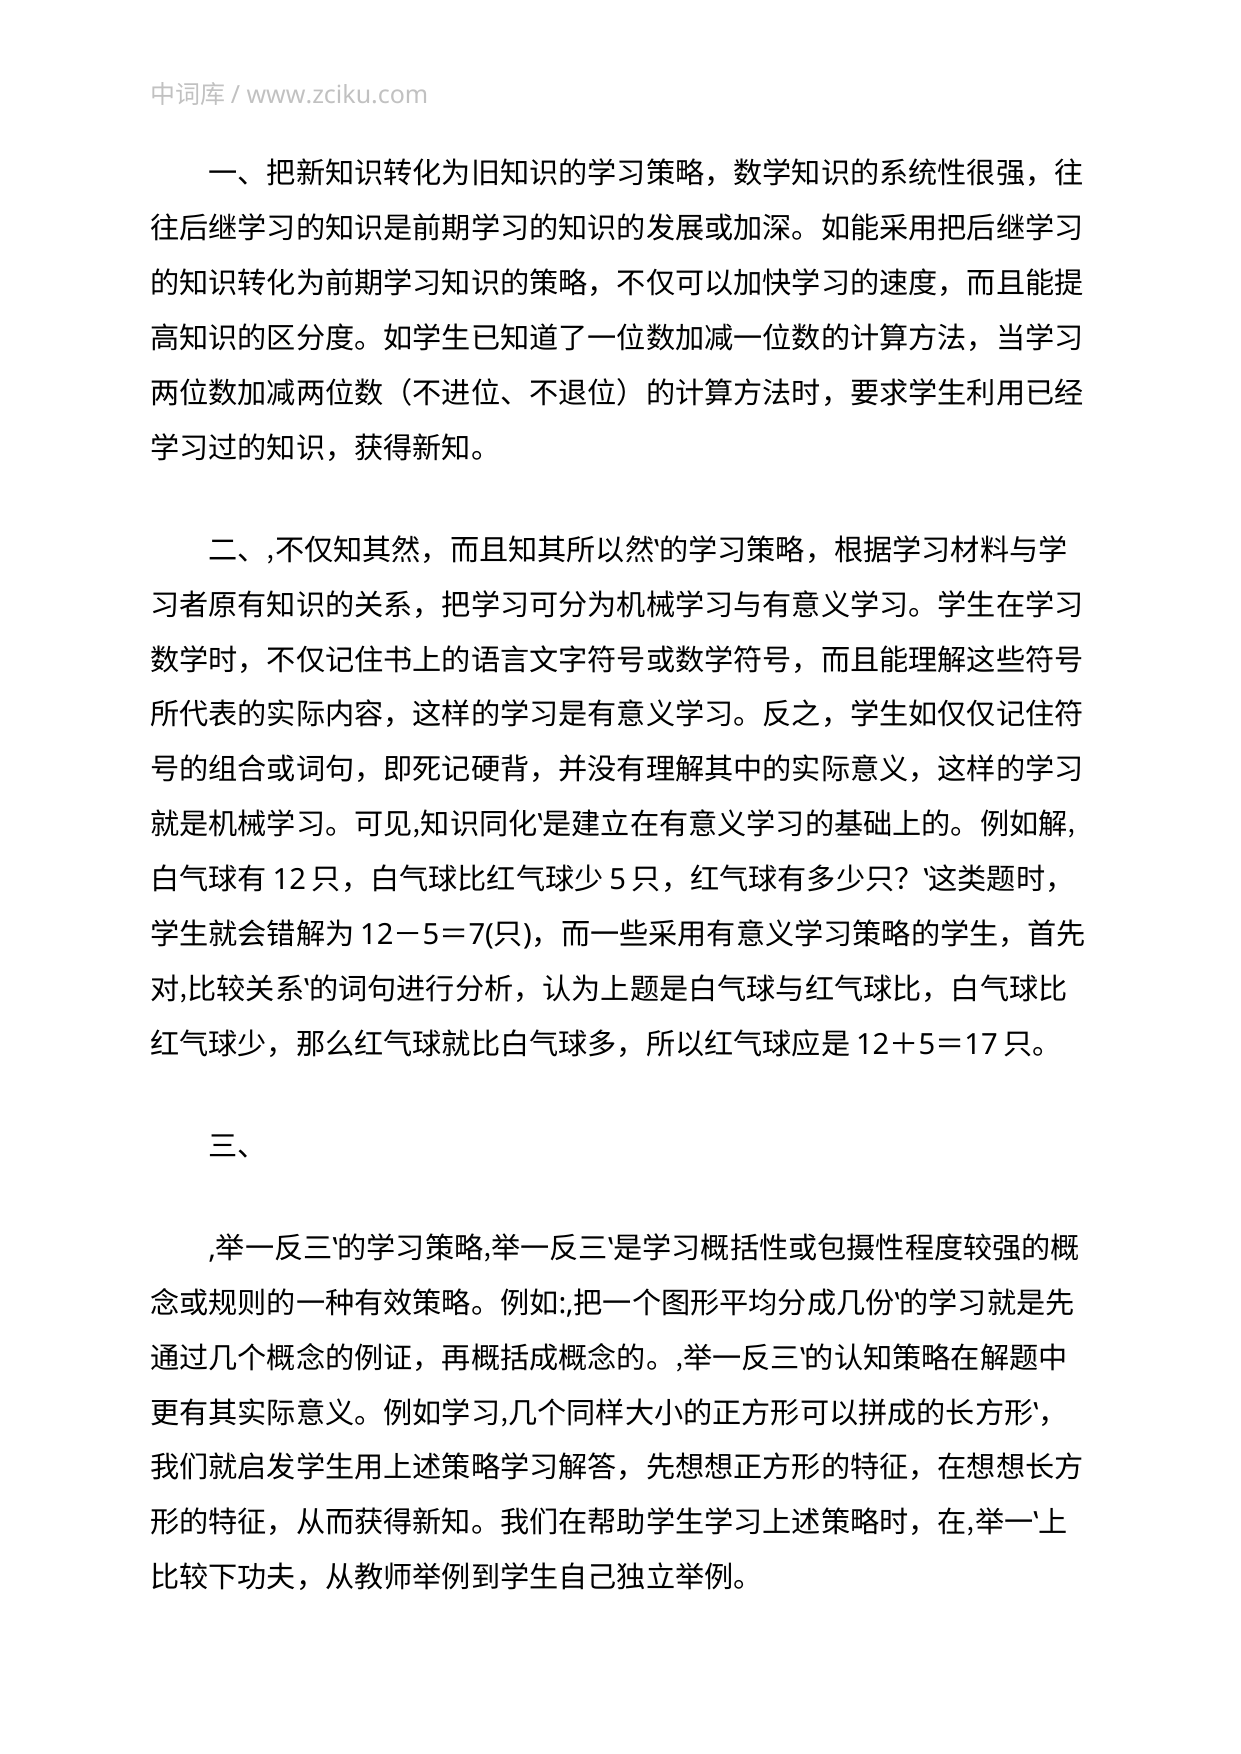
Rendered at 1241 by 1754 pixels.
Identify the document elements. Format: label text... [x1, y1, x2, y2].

text 一、把新知识转化为旧知识的学习策略，数学知识的系统性很强，往往后继学习的知识是前期学习的知识的发展或加深。如能采用把后继学习的知识转化为前期学习知识的策略，不仅可以加快学习的速度，而且能提高知识的区分度。如学生已知道了一位数加减一位数的计算方法，当学习两位数加减两位数（不进位、不退位）的计算方法时，要求学生利用已经学习过的知识，获得新知。 [150, 150, 1090, 467]
text ‚举一反三‛的学习策略‚举一反三‛是学习概括性或包摄性程度较强的概念或规则的一种有效策略。例如:‚把一个图形平均分成几份‛的学习就是先通过几个概念的例证，再概括成概念的。‚举一反三‛的认知策略在解题中更有其实际意义。例如学习‚几个同样大小的正方形可以拼成的长方形‛，我们就启发学生用上述策略学习解答，先想想正方形的特征，在想想长方形的特征，从而获得新知。我们在帮助学生学习上述策略时，在‚举一‛上比较下功夫，从教师举例到学生自己独立举例。 [150, 1224, 1090, 1596]
text 二、‚不仅知其然，而且知其所以然‛的学习策略，根据学习材料与学习者原有知识的关系，把学习可分为机械学习与有意义学习。学生在学习数学时，不仅记住书上的语言文字符号或数学符号，而且能理解这些符号所代表的实际内容，这样的学习是有意义学习。反之，学生如仅仅记住符号的组合或词句，即死记硬背，并没有理解其中的实际意义，这样的学习就是机械学习。可见‚知识同化‛是建立在有意义学习的基础上的。例如解‚白气球有12只，白气球比红气球少5只，红气球有多少只？‛这类题时，学生就会错解为12－5＝7(只)，而一些采用有意义学习策略的学生，首先对‚比较关系‛的词句进行分析，认为上题是白气球与红气球比，白气球比红气球少，那么红气球就比白气球多，所以红气球应是12＋5＝17只。 [150, 526, 1090, 1063]
text 三、 [150, 1122, 1090, 1165]
